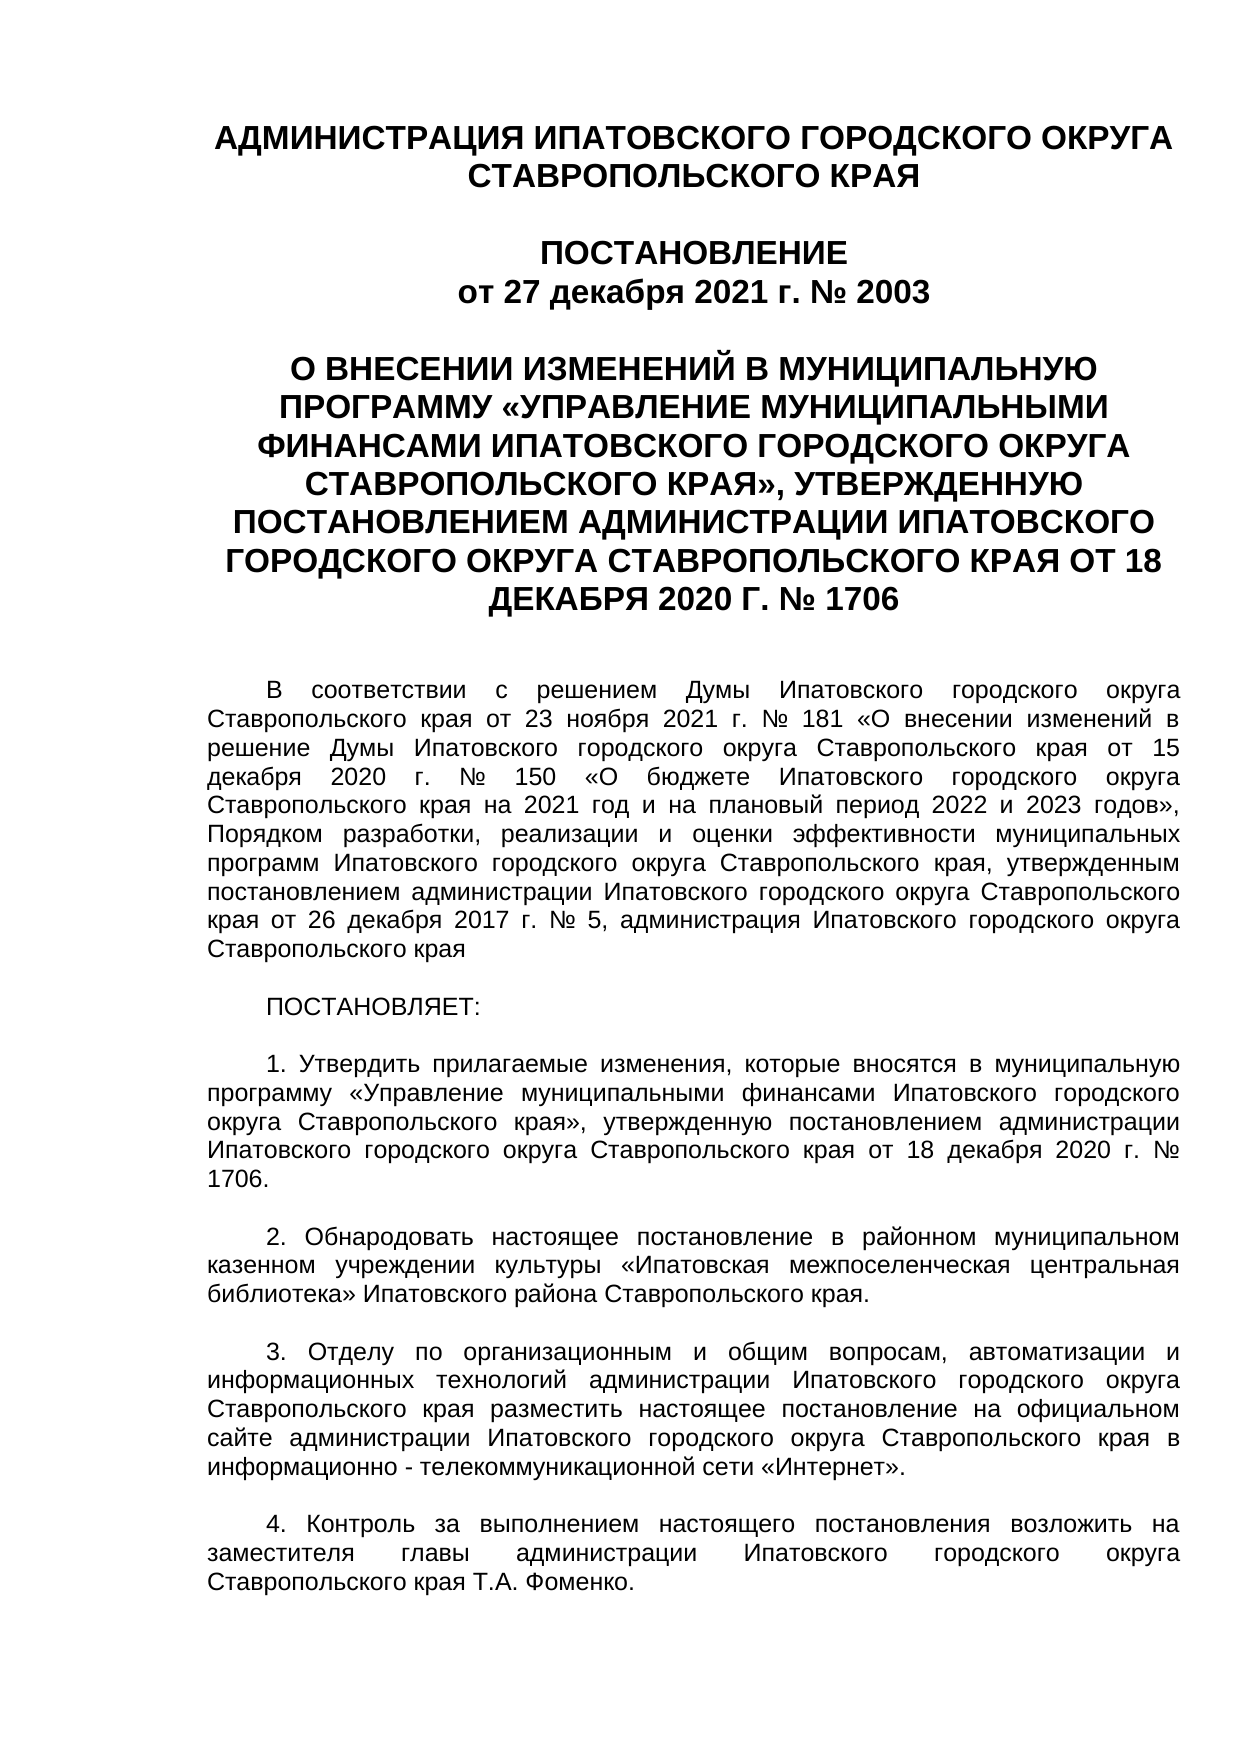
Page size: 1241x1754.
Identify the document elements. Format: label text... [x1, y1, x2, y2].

text 4. Контроль за выполнением настоящего постановления возложить на заместителя главы администрации Ипатовского городского округа Ставропольского края Т.А. Фоменко. [207, 1509, 1181, 1595]
text 1. Утвердить прилагаемые изменения, которые вносятся в муниципальную программу «Управление муниципальными финансами Ипатовского городского округа Ставропольского края», утвержденную постановлением администрации Ипатовского городского округа Ставропольского края от 18 декабря 2020 г. № 1706. [207, 1049, 1181, 1193]
text В соответствии с решением Думы Ипатовского городского округа Ставропольского края от 23 ноября 2021 г. № 181 «О внесении изменений в решение Думы Ипатовского городского округа Ставропольского края от 15 декабря 2020 г. № 150 «О бюджете Ипатовского городского округа Ставропольского края на 2021 год и на плановый период 2022 и 2023 годов», Порядком разработки, реализации и оценки эффективности муниципальных программ Ипатовского городского округа Ставропольского края, утвержденным постановлением администрации Ипатовского городского округа Ставропольского края от 26 декабря 2017 г. № 5, администрация Ипатовского городского округа Ставропольского края [207, 675, 1181, 963]
text ПОСТАНОВЛЕНИЕ [207, 233, 1181, 272]
text 2. Обнародовать настоящее постановление в районном муниципальном казенном учреждении культуры «Ипатовская межпоселенческая центральная библиотека» Ипатовского района Ставропольского края. [207, 1222, 1181, 1308]
text О ВНЕСЕНИИ ИЗМЕНЕНИЙ В МУНИЦИПАЛЬНУЮ ПРОГРАММУ «УПРАВЛЕНИЕ МУНИЦИПАЛЬНЫМИ ФИНАНСАМИ ИПАТОВСКОГО ГОРОДСКОГО ОКРУГА СТАВРОПОЛЬСКОГО КРАЯ», УТВЕРЖДЕННУЮ ПОСТАНОВЛЕНИЕМ АДМИНИСТРАЦИИ ИПАТОВСКОГО ГОРОДСКОГО ОКРУГА СТАВРОПОЛЬСКОГО КРАЯ ОТ 18 ДЕКАБРЯ 2020 Г. № 1706 [207, 349, 1181, 618]
text от 27 декабря 2021 г. № 2003 [207, 272, 1181, 310]
text 3. Отделу по организационным и общим вопросам, автоматизации и информационных технологий администрации Ипатовского городского округа Ставропольского края разместить настоящее постановление на официальном сайте администрации Ипатовского городского округа Ставропольского края в информационно - телекоммуникационной сети «Интернет». [207, 1337, 1181, 1480]
text АДМИНИСТРАЦИЯ ИПАТОВСКОГО ГОРОДСКОГО ОКРУГА СТАВРОПОЛЬСКОГО КРАЯ [207, 118, 1181, 195]
text ПОСТАНОВЛЯЕТ: [207, 992, 1181, 1020]
